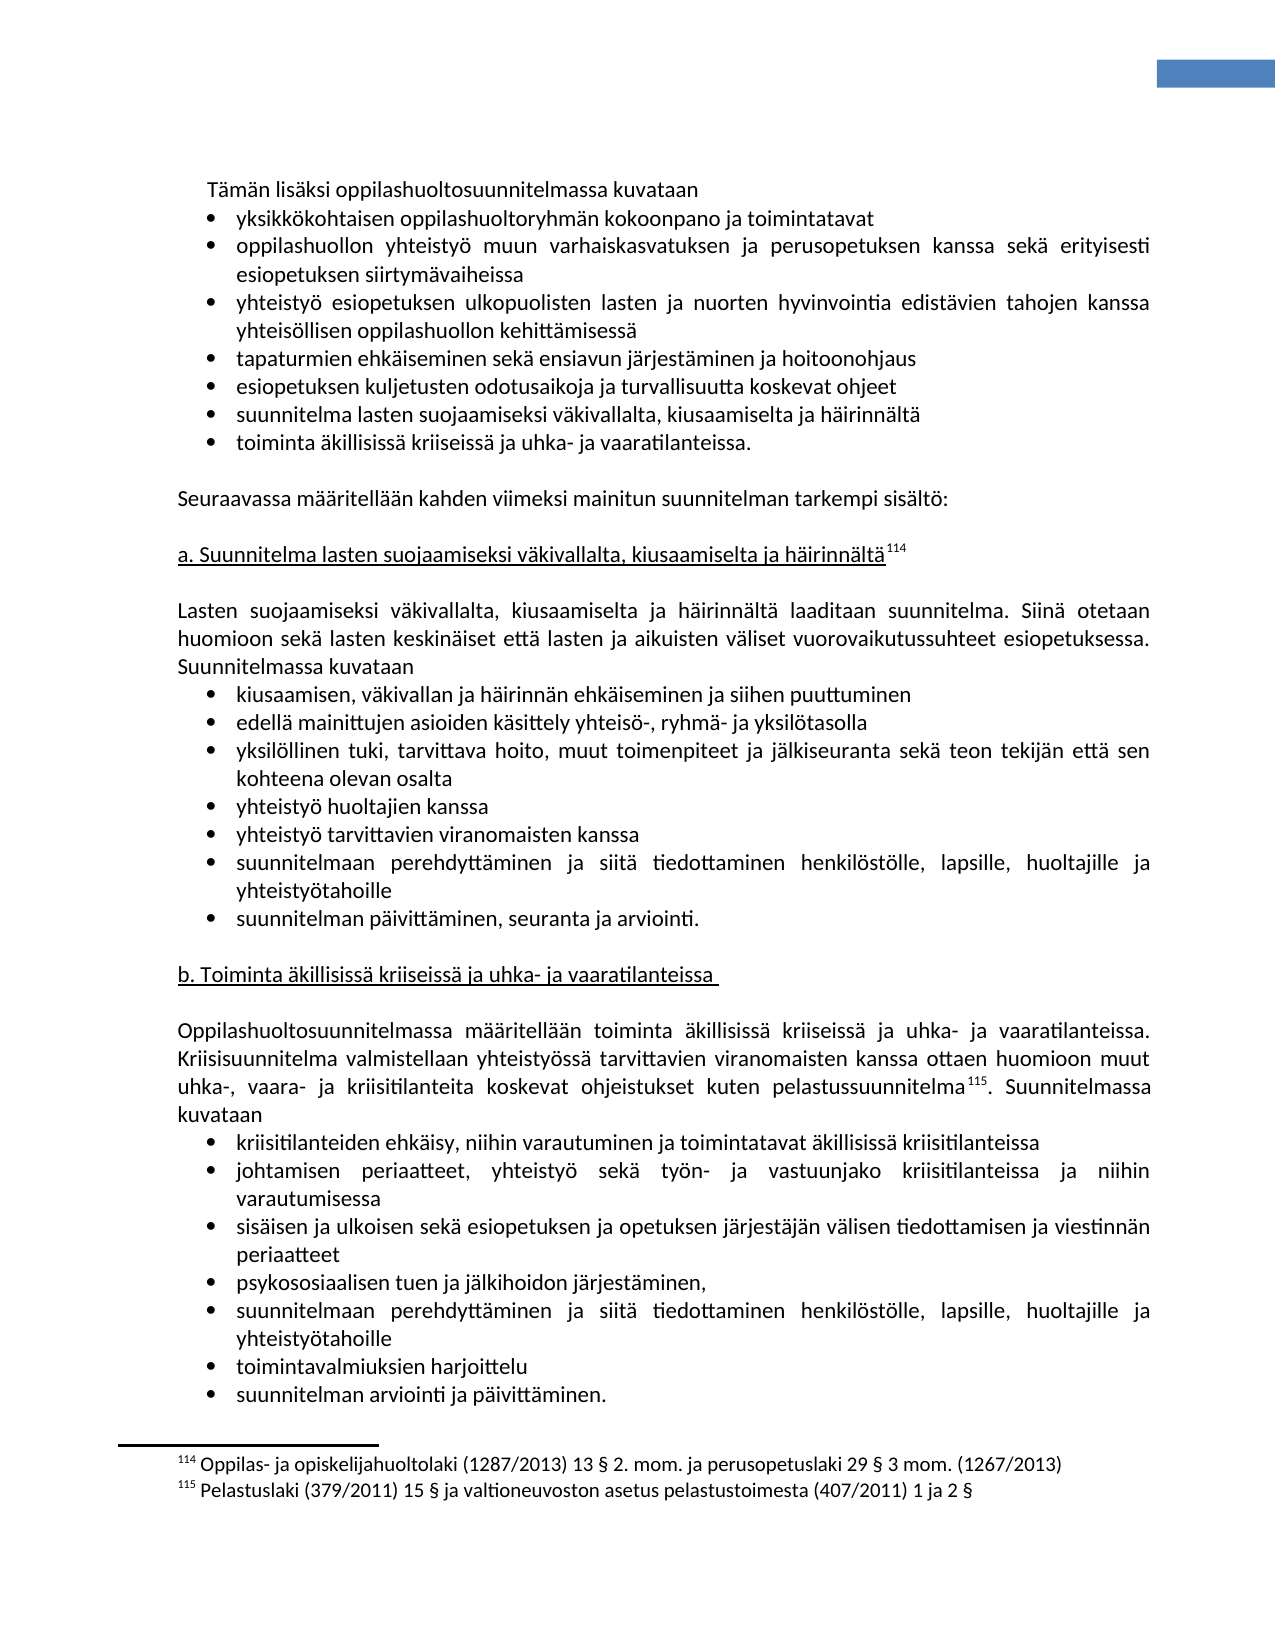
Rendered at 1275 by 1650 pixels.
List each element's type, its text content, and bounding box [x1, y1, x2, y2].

list yhteistyö esiopetuksen ulkopuolisten lasten ja nuorten hyvinvointia edistävien tahojen kanssa yhteisöllisen oppilashuollon kehittämisessä [207, 288, 1152, 344]
list yhteistyö tarvittavien viranomaisten kanssa [207, 820, 1152, 848]
list yhteistyö huoltajien kanssa [207, 792, 1152, 820]
list johtamisen periaatteet, yhteistyö sekä työn- ja vastuunjako kriisitilanteissa ja niihin varautumisessa [207, 1156, 1152, 1212]
list sisäisen ja ulkoisen sekä esiopetuksen ja opetuksen järjestäjän välisen tiedottamisen ja viestinnän periaatteet [207, 1212, 1152, 1268]
list kriisitilanteiden ehkäisy, niihin varautuminen ja toimintatavat äkillisissä kriisitilanteissa [207, 1128, 1152, 1156]
list suunnitelma lasten suojaamiseksi väkivallalta, kiusaamiselta ja häirinnältä [207, 400, 1152, 428]
list esiopetuksen kuljetusten odotusaikoja ja turvallisuutta koskevat ohjeet [207, 372, 1152, 400]
list tapaturmien ehkäiseminen sekä ensiavun järjestäminen ja hoitoonohjaus [207, 344, 1152, 372]
list edellä mainittujen asioiden käsittely yhteisö-, ryhmä- ja yksilötasolla [207, 708, 1152, 736]
list oppilashuollon yhteistyö muun varhaiskasvatuksen ja perusopetuksen kanssa sekä erityisesti esiopetuksen siirtymävaiheissa [207, 232, 1152, 288]
text Seuraavassa määritellään kahden viimeksi mainitun suunnitelman tarkempi sisältö: [177, 484, 1152, 512]
list kiusaamisen, väkivallan ja häirinnän ehkäiseminen ja siihen puuttuminen [207, 680, 1152, 708]
list yksilöllinen tuki, tarvittava hoito, muut toimenpiteet ja jälkiseuranta sekä teon tekijän että sen kohteena olevan osalta [207, 736, 1152, 792]
text Lasten suojaamiseksi väkivallalta, kiusaamiselta ja häirinnältä laaditaan suunnitelma. Siinä otetaan huomioon sekä lasten keskinäiset että lasten ja aikuisten väliset vuorovaikutussuhteet esiopetuksessa. Suunnitelmassa kuvataan [177, 596, 1152, 680]
list psykososiaalisen tuen ja jälkihoidon järjestäminen, [207, 1268, 1152, 1296]
text Tämän lisäksi oppilashuoltosuunnitelmassa kuvataan [207, 176, 1152, 204]
list toimintavalmiuksien harjoittelu [207, 1352, 1152, 1381]
list suunnitelman päivittäminen, seuranta ja arviointi. [207, 904, 1152, 932]
list suunnitelman arviointi ja päivittäminen. [207, 1381, 1152, 1408]
text Oppilashuoltosuunnitelmassa määritellään toiminta äkillisissä kriiseissä ja uhka- ja vaaratilanteissa. Kriisisuunnitelma valmistellaan yhteistyössä tarvittavien viranomaisten kanssa ottaen huomioon muut uhka-, vaara- ja kriisitilanteita koskevat ohjeistukset kuten pelastussuunnitelma. Suunnitelmassa kuvataan [177, 1016, 1152, 1128]
text b. Toiminta äkillisissä kriiseissä ja uhka- ja vaaratilanteissa [177, 960, 1152, 988]
list toiminta äkillisissä kriiseissä ja uhka- ja vaaratilanteissa. [207, 428, 1152, 456]
list yksikkökohtaisen oppilashuoltoryhmän kokoonpano ja toimintatavat [207, 204, 1152, 232]
list suunnitelmaan perehdyttäminen ja siitä tiedottaminen henkilöstölle, lapsille, huoltajille ja yhteistyötahoille [207, 848, 1152, 904]
list suunnitelmaan perehdyttäminen ja siitä tiedottaminen henkilöstölle, lapsille, huoltajille ja yhteistyötahoille [207, 1296, 1152, 1352]
text a. Suunnitelma lasten suojaamiseksi väkivallalta, kiusaamiselta ja häirinnältä [177, 540, 1152, 568]
